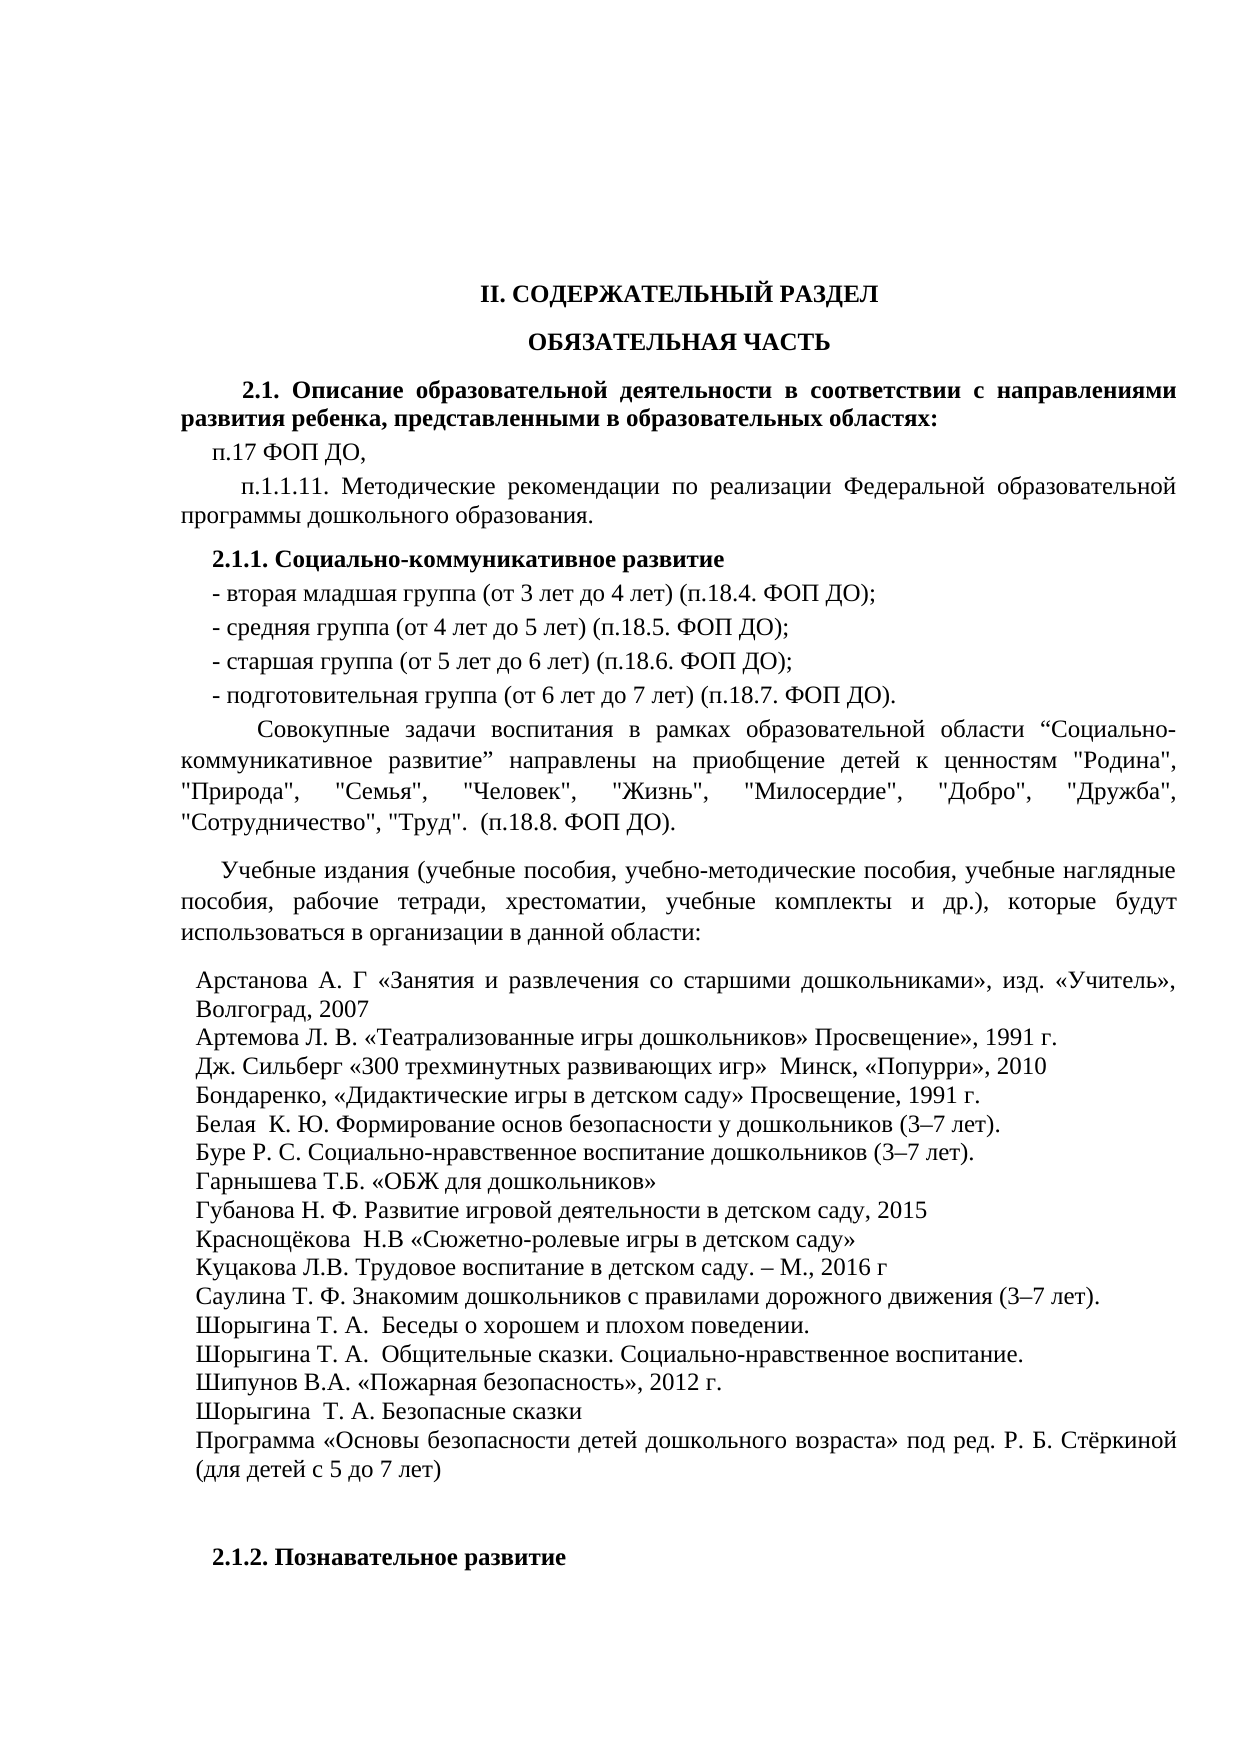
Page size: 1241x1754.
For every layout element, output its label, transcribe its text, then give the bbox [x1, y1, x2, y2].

text Дж. Сильберг «300 трехминутных развивающих игр» Минск, «Попурри», 2010 [195, 1051, 1178, 1080]
text Белая К. Ю. Формирование основ безопасности у дошкольников (3–7 лет). [195, 1109, 1178, 1137]
text ОБЯЗАТЕЛЬНАЯ ЧАСТЬ [181, 327, 1178, 356]
text Программа «Основы безопасности детей дошкольного возраста» под ред. Р. Б. Стёркиной (для детей с 5 до 7 лет) [195, 1425, 1178, 1482]
text 2.1.2. Познавательное развитие [181, 1542, 1178, 1571]
text Гарнышева Т.Б. «ОБЖ для дошкольников» [195, 1166, 1178, 1195]
text Шипунов В.А. «Пожарная безопасность», 2012 г. [195, 1367, 1178, 1396]
text 2.1.1. Социально-коммуникативное развитие [181, 544, 1178, 573]
text Краснощёкова Н.В «Сюжетно-ролевые игры в детском саду» [195, 1224, 1178, 1252]
text Саулина Т. Ф. Знакомим дошкольников с правилами дорожного движения (3–7 лет). [195, 1281, 1178, 1310]
text - подготовительная группа (от 6 лет до 7 лет) (п.18.7. ФОП ДО). [181, 680, 1178, 709]
text Куцакова Л.В. Трудовое воспитание в детском саду. – М., 2016 г [195, 1252, 1178, 1281]
text II. СОДЕРЖАТЕЛЬНЫЙ РАЗДЕЛ [181, 279, 1178, 308]
text - старшая группа (от 5 лет до 6 лет) (п.18.6. ФОП ДО); [181, 646, 1178, 675]
text Шорыгина Т. А. Безопасные сказки [195, 1396, 1178, 1425]
text Учебные издания (учебные пособия, учебно-методические пособия, учебные наглядные пособия, рабочие тетради, хрестоматии, учебные комплекты и др.), которые будут использоваться в организации в данной области: [181, 855, 1178, 946]
text Совокупные задачи воспитания в рамках образовательной области “Социально-коммуникативное развитие” направлены на приобщение детей к ценностям "Родина", "Природа", "Семья", "Человек", "Жизнь", "Милосердие", "Добро", "Дружба", "Сотрудничество", "Труд". (п.18.8. ФОП ДО). [181, 714, 1178, 836]
text Арстанова А. Г «Занятия и развлечения со старшими дошкольниками», изд. «Учитель», Волгоград, 2007 [195, 965, 1178, 1022]
text 2.1. Описание образовательной деятельности в соответствии с направлениями развития ребенка, представленными в образовательных областях: [181, 375, 1178, 432]
text - вторая младшая группа (от 3 лет до 4 лет) (п.18.4. ФОП ДО); [181, 578, 1178, 607]
text Бондаренко, «Дидактические игры в детском саду» Просвещение, . [195, 1080, 1178, 1109]
text п.1.1.11. Методические рекомендации по реализации Федеральной образовательной программы дошкольного образования. [181, 471, 1178, 529]
text Шорыгина Т. А. Общительные сказки. Социально-нравственное воспитание. [195, 1339, 1178, 1367]
text Буре Р. С. Социально-нравственное воспитание дошкольников (3–7 лет). [195, 1137, 1178, 1166]
text - средняя группа (от 4 лет до 5 лет) (п.18.5. ФОП ДО); [181, 612, 1178, 641]
text Артемова Л. В. «Театрализованные игры дошкольников» Просвещение», . [195, 1022, 1178, 1051]
text п.17 ФОП ДО, [181, 437, 1178, 466]
text Губанова Н. Ф. Развитие игровой деятельности в детском саду, 2015 [195, 1195, 1178, 1224]
text Шорыгина Т. А. Беседы о хорошем и плохом поведении. [195, 1310, 1178, 1339]
